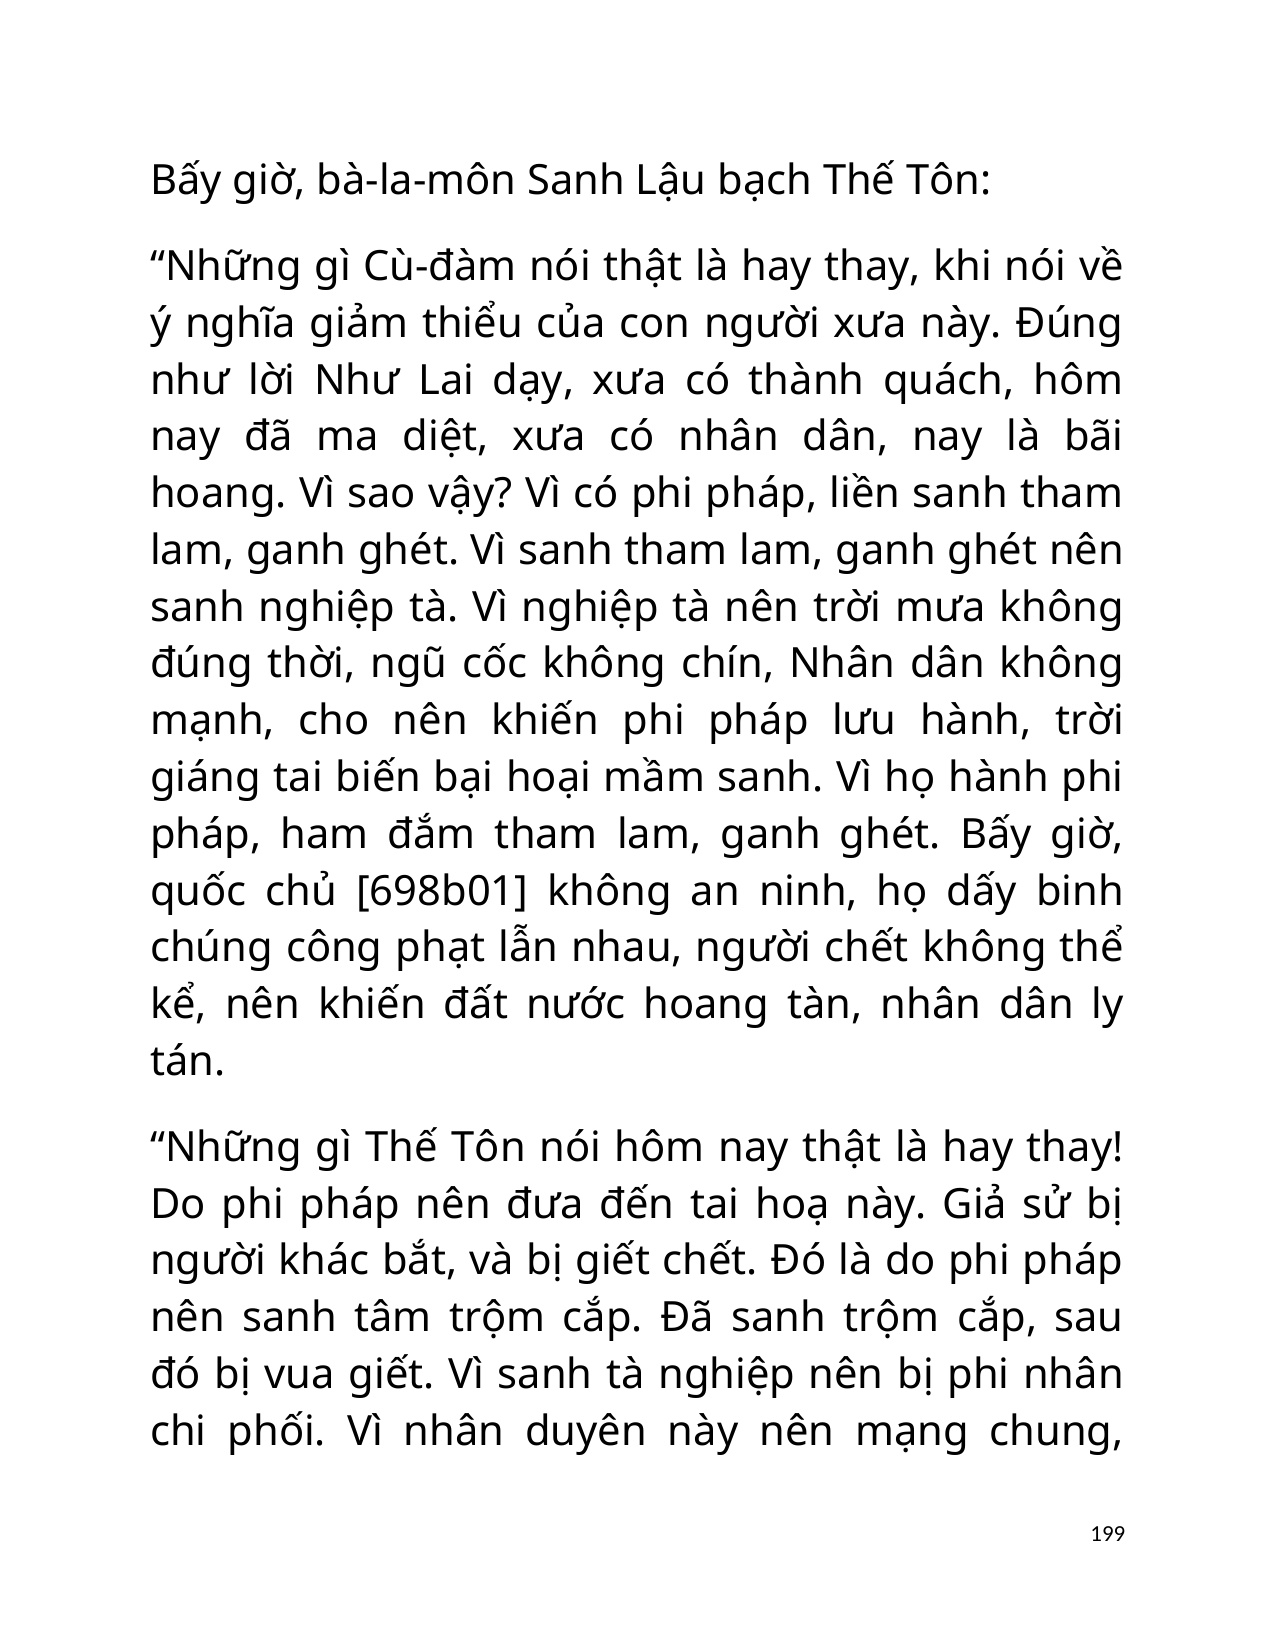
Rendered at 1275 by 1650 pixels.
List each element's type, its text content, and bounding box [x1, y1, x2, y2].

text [150, 1117, 1125, 1457]
text “Những gì Cù-đàm nói thật là hay thay, khi nói về ý nghĩa giảm thiểu của con người xưa này. Đúng như lời Như Lai dạy, xưa có thành quách, hôm nay đã ma diệt, xưa có nhân dân, nay là bãi hoang. Vì sao vậy? Vì có phi pháp, liền sanh tham lam, ganh ghét. Vì sanh tham lam, ganh ghét nên sanh nghiệp tà. Vì nghiệp tà nên trời mưa không đúng thời, ngũ cốc không chín, Nhân dân không mạnh, cho nên khiến phi pháp lưu hành, trời giáng tai biến bại hoại mầm sanh. Vì họ hành phi pháp, ham đắm tham lam, ganh ghét. Bấy giờ, quốc chủ [698b01] không an ninh, họ dấy binh chúng công phạt lẫn nhau, người chết không thể kể, nên khiến đất nước hoang tàn, nhân dân ly tán. [150, 236, 1125, 1087]
text Bấy giờ, bà-la-môn Sanh Lậu bạch Thế Tôn: [150, 150, 1125, 207]
